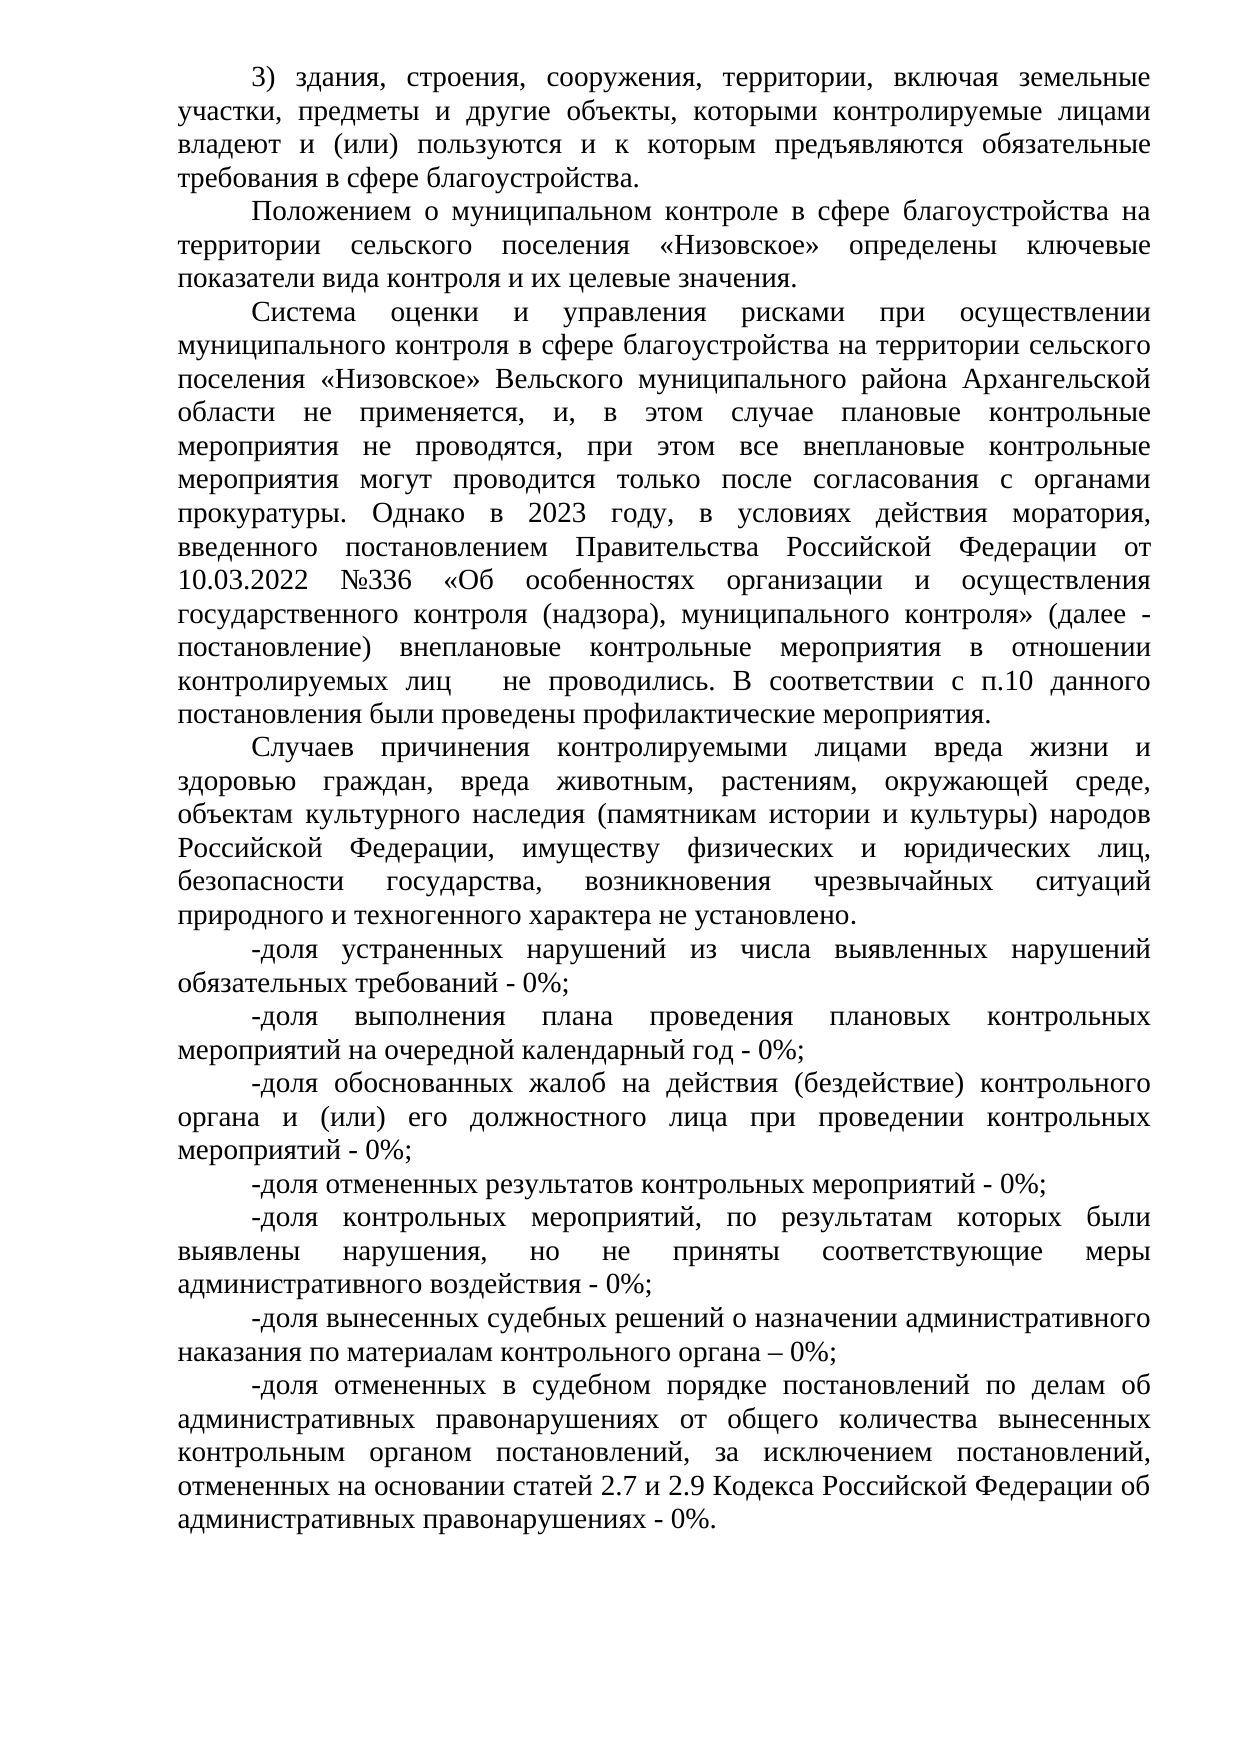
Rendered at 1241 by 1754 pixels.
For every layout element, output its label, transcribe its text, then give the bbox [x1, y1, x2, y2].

text -доля устраненных нарушений из числа выявленных нарушений обязательных требований - 0%; [177, 931, 1152, 998]
text Положением о муниципальном контроле в сфере благоустройства на территории сельского поселения «Низовское» определены ключевые показатели вида контроля и их целевые значения. [177, 193, 1152, 294]
text -доля контрольных мероприятий, по результатам которых были выявлены нарушения, но не приняты соответствующие меры административного воздействия - 0%; [177, 1199, 1152, 1300]
text -доля отмененных результатов контрольных мероприятий - 0%; [177, 1166, 1152, 1199]
text Случаев причинения контролируемыми лицами вреда жизни и здоровью граждан, вреда животным, растениям, окружающей среде, объектам культурного наследия (памятникам истории и культуры) народов Российской Федерации, имуществу физических и юридических лиц, безопасности государства, возникновения чрезвычайных ситуаций природного и техногенного характера не установлено. [177, 730, 1152, 931]
text -доля отмененных в судебном порядке постановлений по делам об административных правонарушениях от общего количества вынесенных контрольным органом постановлений, за исключением постановлений, отмененных на основании статей 2.7 и 2.9 Кодекса Российской Федерации об административных правонарушениях - 0%. [177, 1367, 1152, 1535]
text -доля выполнения плана проведения плановых контрольных мероприятий на очередной календарный год - 0%; [177, 998, 1152, 1065]
text -доля обоснованных жалоб на действия (бездействие) контрольного органа и (или) его должностного лица при проведении контрольных мероприятий - 0%; [177, 1065, 1152, 1166]
text Система оценки и управления рисками при осуществлении муниципального контроля в сфере благоустройства на территории сельского поселения «Низовское» Вельского муниципального района Архангельской области не применяется, и, в этом случае плановые контрольные мероприятия не проводятся, при этом все внеплановые контрольные мероприятия могут проводится только после согласования с органами прокуратуры. Однако в 2023 году, в условиях действия моратория, введенного постановлением Правительства Российской Федерации от 10.03.2022 №336 «Об особенностях организации и осуществления государственного контроля (надзора), муниципального контроля» (далее - постановление) внеплановые контрольные мероприятия в отношении контролируемых лиц не проводились. В соответствии с п.10 данного постановления были проведены профилактические мероприятия. [177, 294, 1152, 730]
text -доля вынесенных судебных решений о назначении административного наказания по материалам контрольного органа – 0%; [177, 1300, 1152, 1367]
text 3) здания, строения, сооружения, территории, включая земельные участки, предметы и другие объекты, которыми контролируемые лицами владеют и (или) пользуются и к которым предъявляются обязательные требования в сфере благоустройства. [177, 59, 1152, 193]
